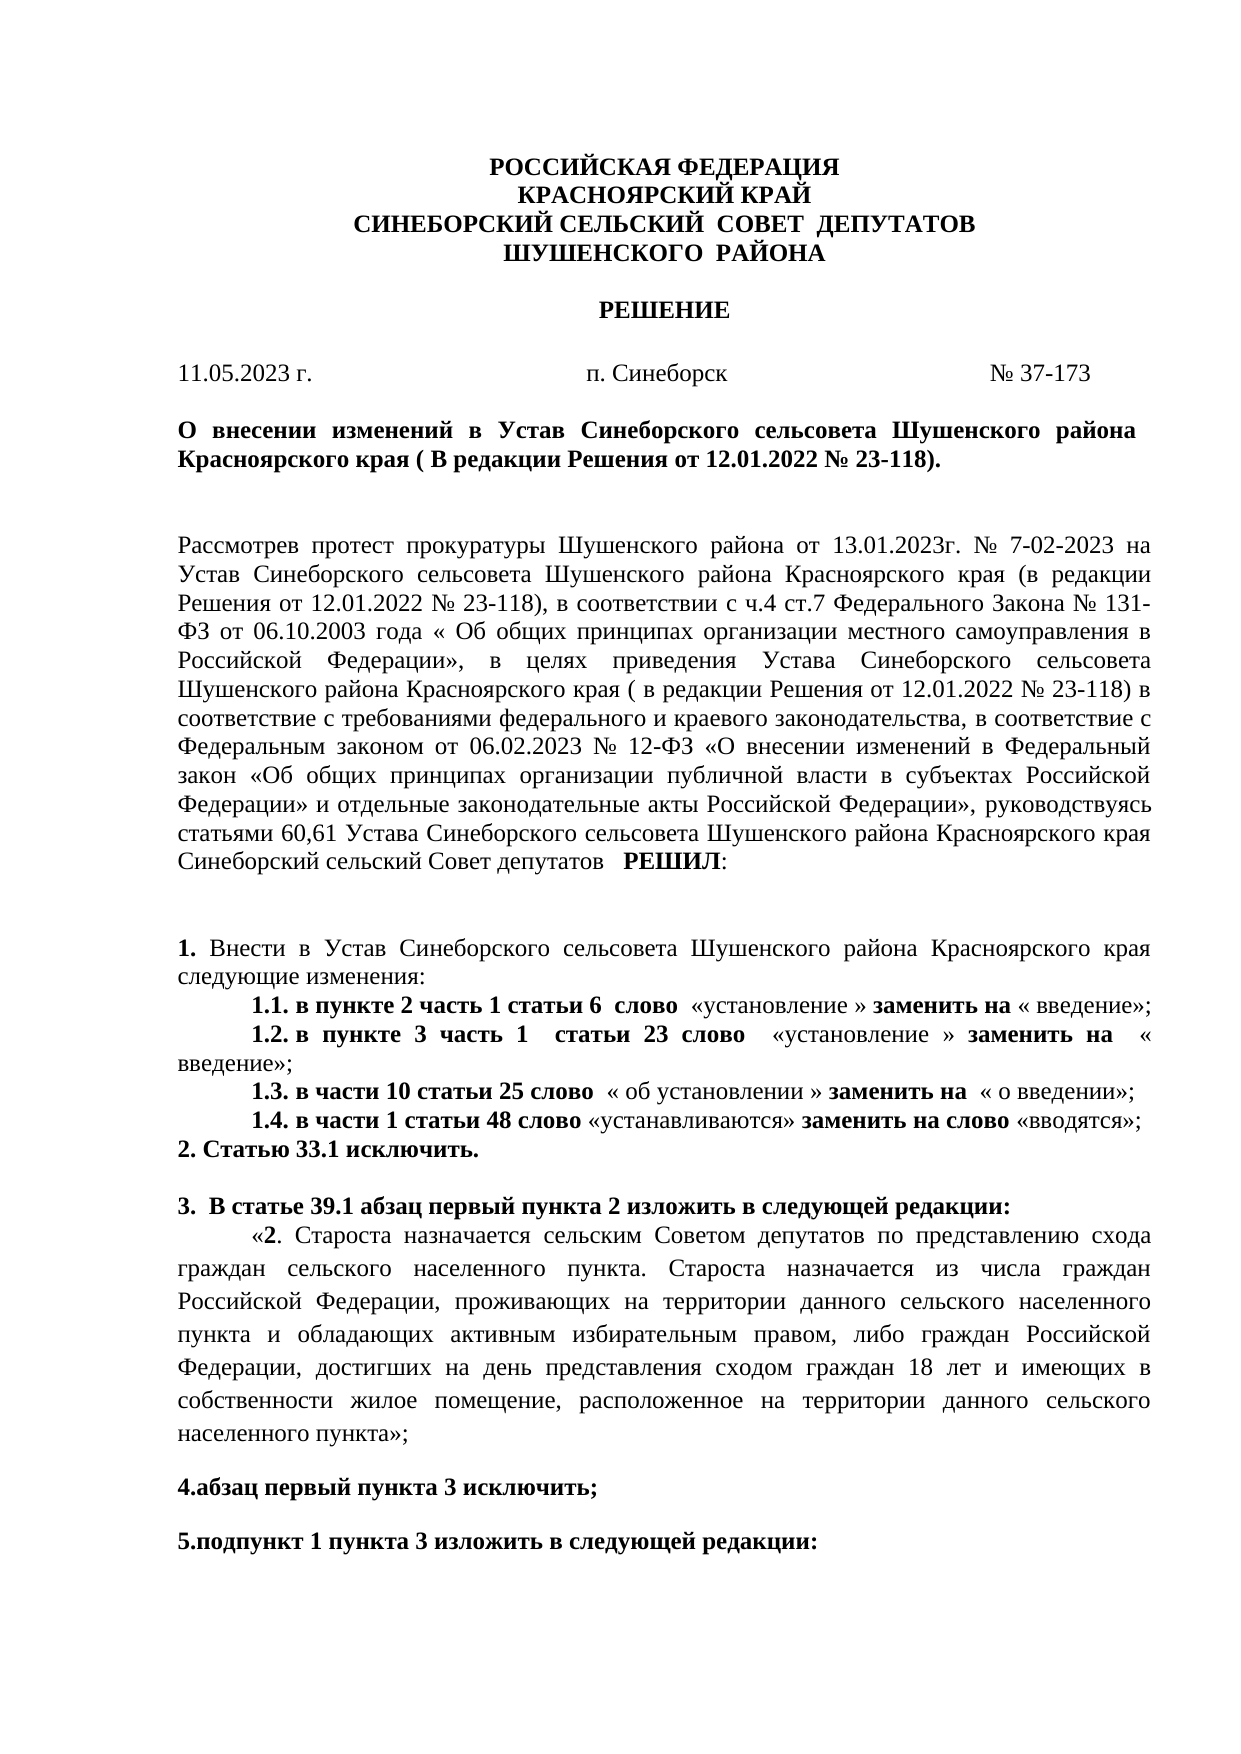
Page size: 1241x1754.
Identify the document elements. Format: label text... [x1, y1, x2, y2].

list в пункте 3 часть 1 статьи 23 слово «установление » заменить на « введение»; [177, 1019, 1152, 1076]
text 4.абзац первый пункта 3 исключить; [177, 1472, 1152, 1501]
text О внесении изменений в Устав Синеборского сельсовета Шушенского района Красноярского края ( В редакции Решения от 12.01.2022 № 23-118). [177, 415, 1137, 473]
list в части 10 статьи 25 слово « об установлении » заменить на « о введении»; [177, 1076, 1152, 1105]
text 3. В статье 39.1 абзац первый пункта 2 изложить в следующей редакции: [177, 1191, 1152, 1220]
text РОССИЙСКАЯ ФЕДЕРАЦИЯ [177, 152, 1152, 180]
text РЕШЕНИЕ [177, 295, 1152, 324]
text 2. Статью 33.1 исключить. [177, 1134, 1152, 1163]
text СИНЕБОРСКИЙ СЕЛЬСКИЙ СОВЕТ ДЕПУТАТОВ [177, 209, 1152, 238]
list в пункте 2 часть 1 статьи 6 слово «установление » заменить на « введение»; [177, 990, 1152, 1019]
text ШУШЕНСКОГО РАЙОНА [177, 238, 1152, 267]
text «2. Староста назначается сельским Советом депутатов по представлению схода граждан сельского населенного пункта. Староста назначается из числа граждан Российской Федерации, проживающих на территории данного сельского населенного пункта и обладающих активным избирательным правом, либо граждан Российской Федерации, достигших на день представления сходом граждан 18 лет и имеющих в собственности жилое помещение, расположенное на территории данного сельского населенного пункта»; [177, 1220, 1152, 1447]
text 1. Внести в Устав Синеборского сельсовета Шушенского района Красноярского края следующие изменения: [177, 933, 1152, 990]
text КРАСНОЯРСКИЙ КРАЙ [177, 180, 1152, 209]
list в части 1 статьи 48 слово «устанавливаются» заменить на слово «вводятся»; [177, 1105, 1152, 1134]
text 5.подпункт 1 пункта 3 изложить в следующей редакции: [177, 1526, 1152, 1555]
text Рассмотрев протест прокуратуры Шушенского района от 13.01.2023г. № 7-02-2023 на Устав Синеборского сельсовета Шушенского района Красноярского края (в редакции Решения от 12.01.2022 № 23-118), в соответствии с ч.4 ст.7 Федерального Закона № 131- ФЗ от 06.10.2003 года « Об общих принципах организации местного самоуправления в Российской Федерации», в целях приведения Устава Синеборского сельсовета Шушенского района Красноярского края ( в редакции Решения от 12.01.2022 № 23-118) в соответствие с требованиями федерального и краевого законодательства, в соответствие с Федеральным законом от 06.02.2023 № 12-ФЗ «О внесении изменений в Федеральный закон «Об общих принципах организации публичной власти в субъектах Российской Федерации» и отдельные законодательные акты Российской Федерации», руководствуясь статьями 60,61 Устава Синеборского сельсовета Шушенского района Красноярского края Синеборский сельский Совет депутатов РЕШИЛ: [177, 530, 1152, 875]
text 11.05.2023 г. п. Синеборск № 37-173 [177, 358, 1152, 386]
